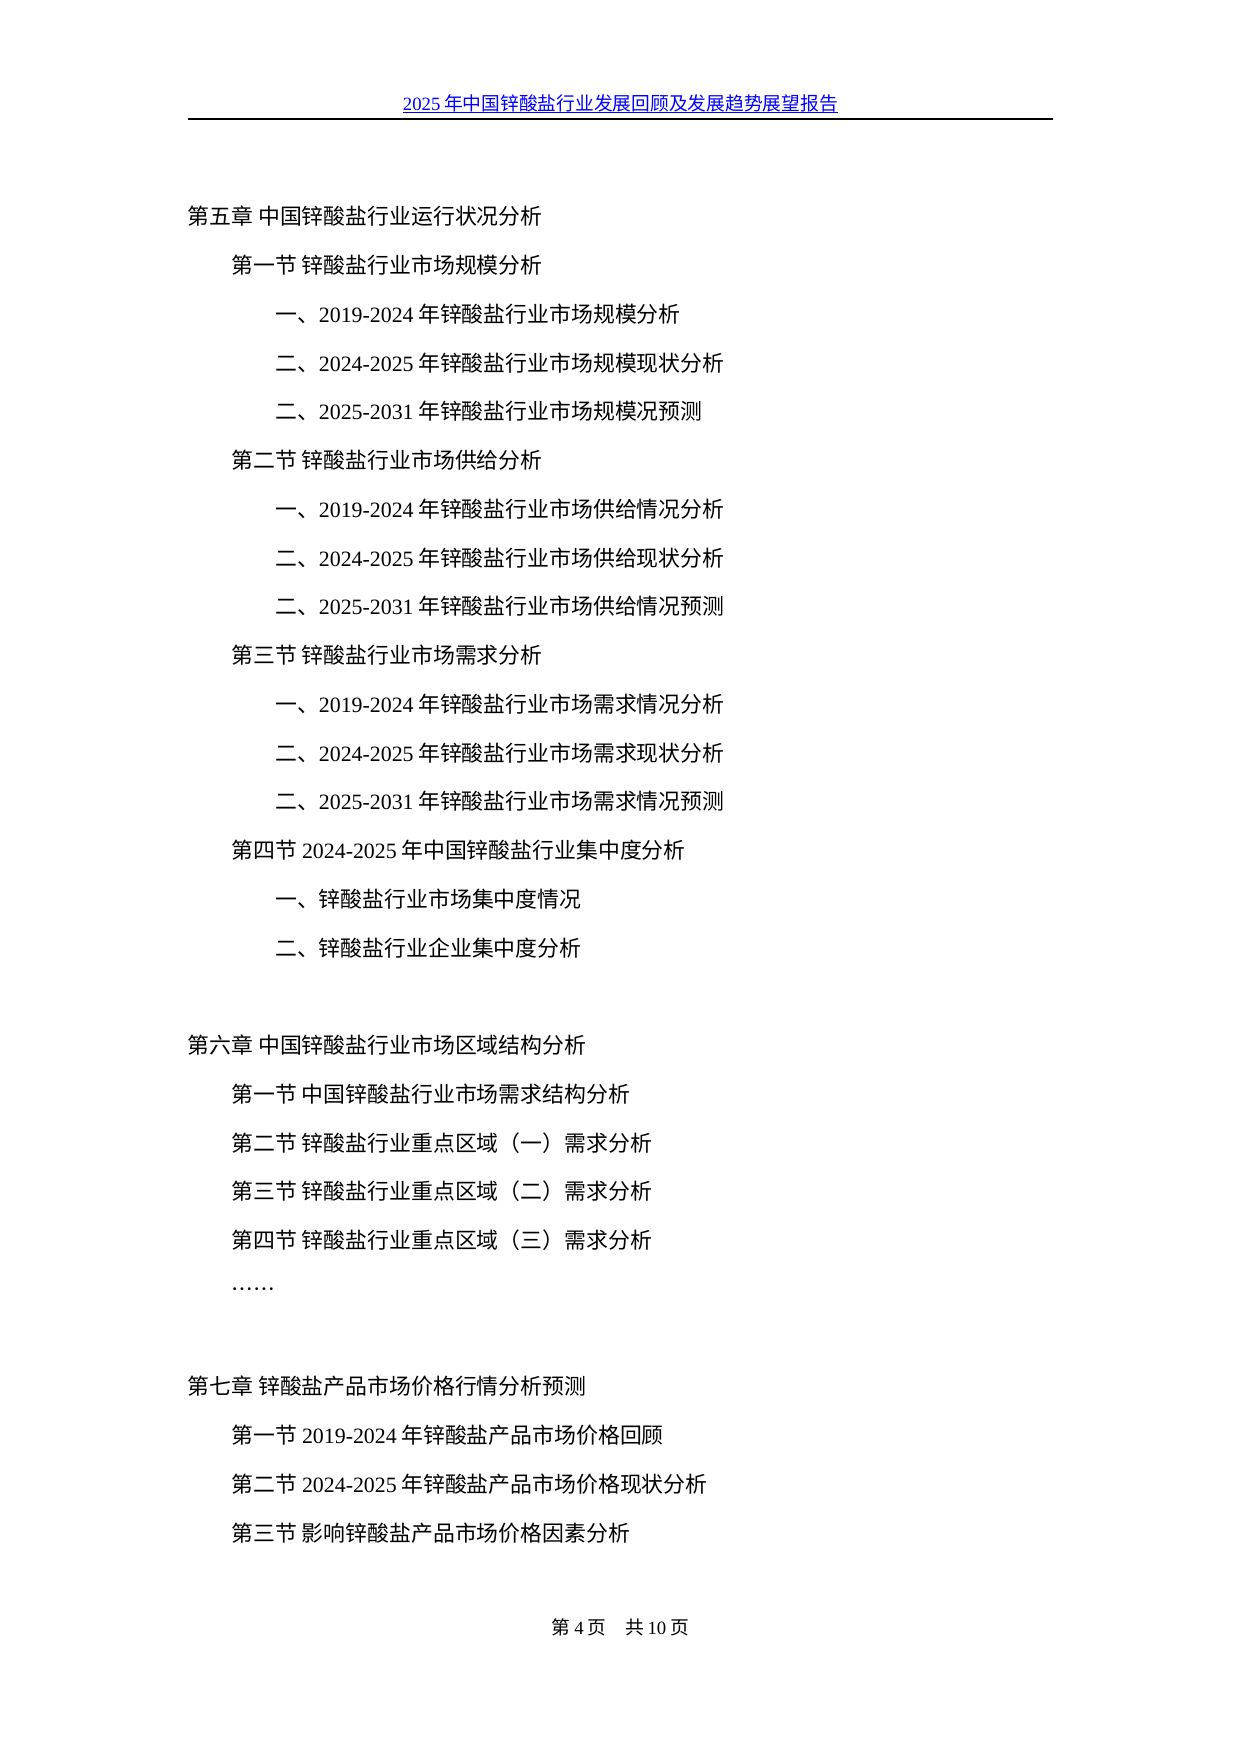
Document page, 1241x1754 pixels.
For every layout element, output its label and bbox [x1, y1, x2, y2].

text [187, 150, 1053, 1548]
